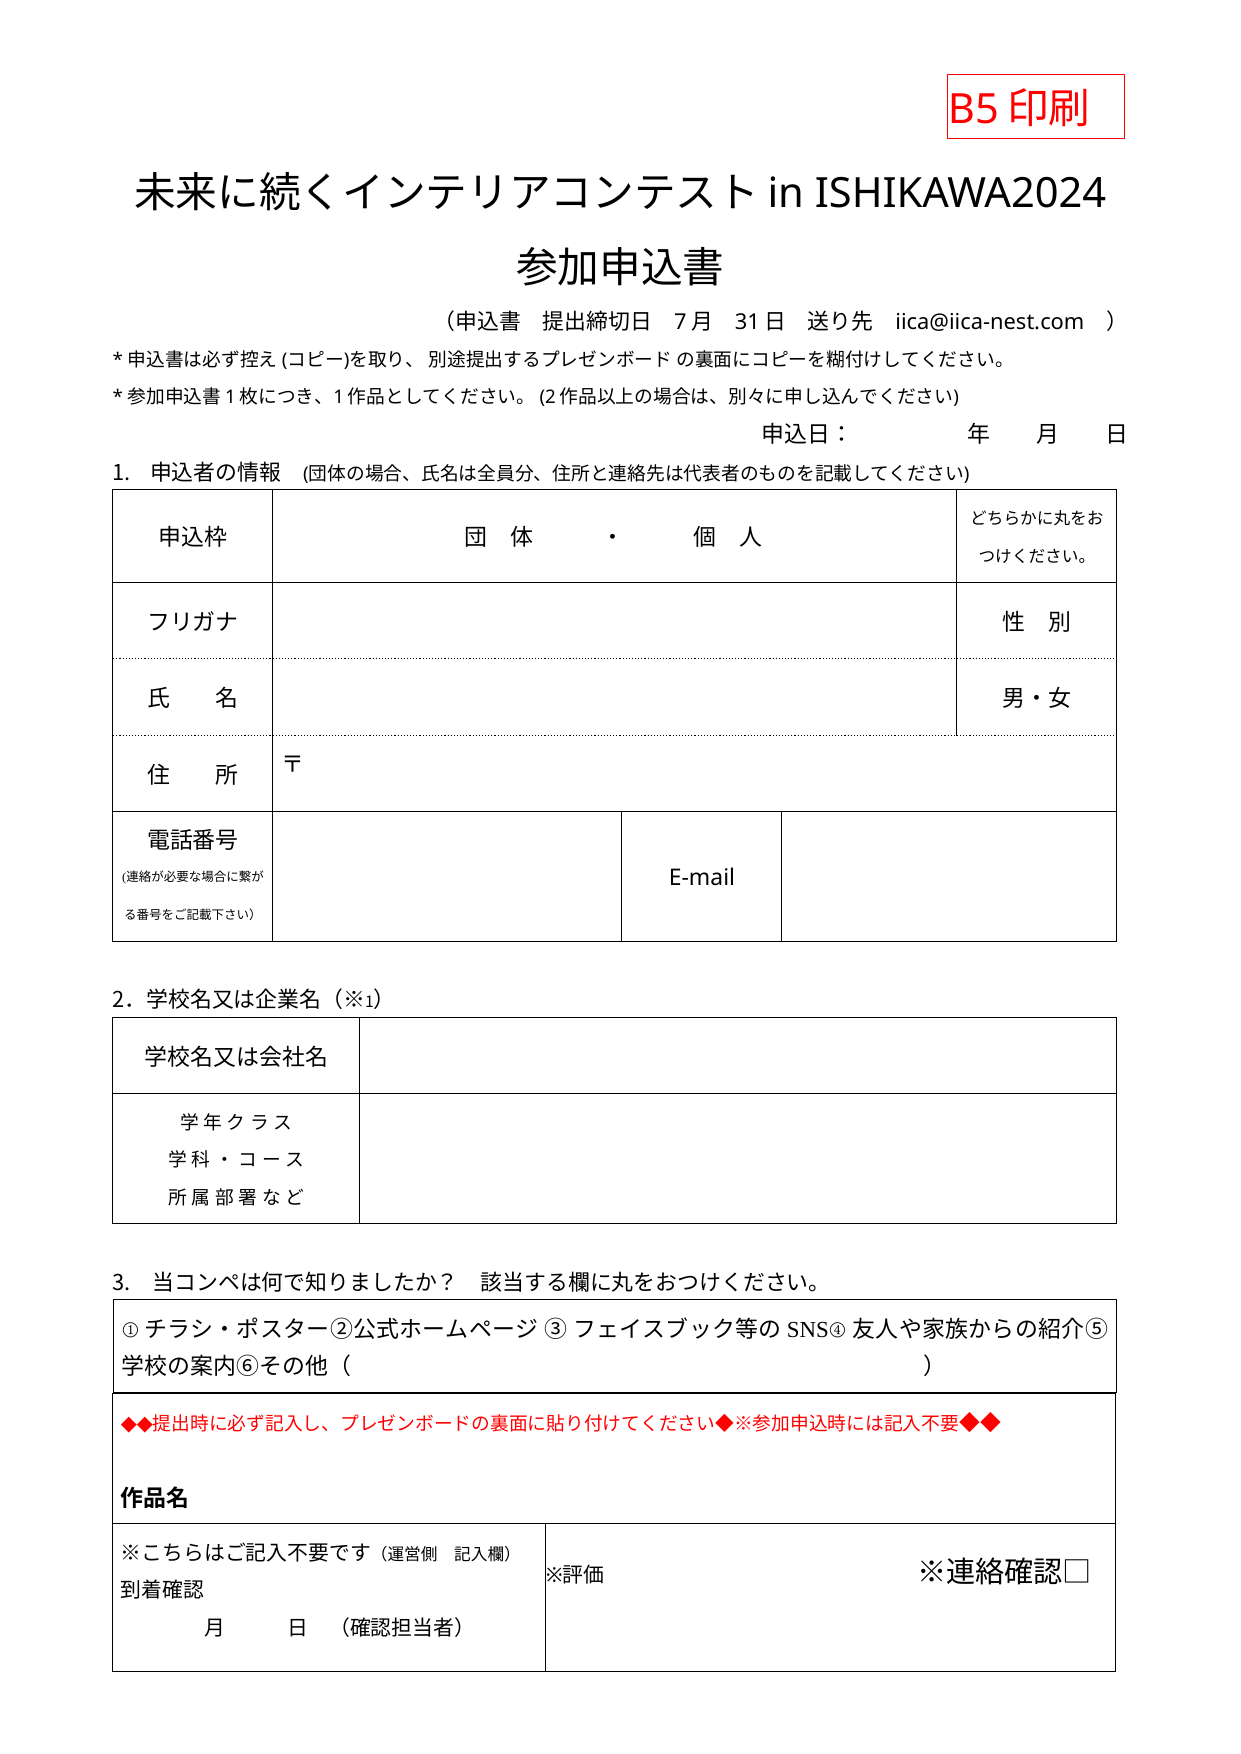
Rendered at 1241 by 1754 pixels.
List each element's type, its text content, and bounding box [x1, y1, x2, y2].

table_cell 電話番号 (連絡が必要な場合に繋がる番号をご記載下さい） [113, 812, 272, 941]
text 2．学校名又は企業名（※1） [112, 979, 1128, 1017]
list 申込者の情報 (団体の場合、氏名は全員分、住所と連絡先は代表者のものを記載してください) [112, 452, 1128, 489]
text * 参加申込書1枚につき、1作品としてください。 (2作品以上の場合は、別々に申し込んでください) [112, 377, 1128, 414]
table_header 団 体 ・ 個 人 [273, 490, 956, 582]
table_header どちらかに丸をおつけください。 [957, 490, 1116, 582]
text （申込書 提出締切日 7月 31日 送り先 iica@iica-nest.com ） [112, 302, 1128, 339]
table_cell 男・女 [957, 658, 1116, 734]
text * 申込書は必ず控え (コピー)を取り、 別途提出するプレゼンボード の裏面にコピーを糊付けしてください。 [112, 339, 1128, 377]
table_cell E-mail [622, 812, 781, 941]
table_cell [273, 812, 621, 941]
table_cell 住 所 [113, 735, 272, 811]
table_cell [360, 1094, 1116, 1223]
text 申込日： 年 月 日 [112, 414, 1128, 452]
table_cell [273, 658, 956, 734]
text 未来に続くインテリアコンテストin ISHIKAWA2024 [112, 152, 1128, 227]
table_cell 〒 [273, 735, 1116, 811]
table_header 申込枠 [113, 490, 272, 582]
table_cell 学年クラス 学科・コース 所属部署など [113, 1094, 359, 1223]
table_header 学校名又は会社名 [113, 1018, 359, 1093]
table_header ◆◆提出時に必ず記入し、プレゼンボードの裏面に貼り付けてください◆※参加申込時には記入不要◆◆ 作品名 [113, 1394, 1115, 1523]
table_cell 性 別 [957, 583, 1116, 658]
table_header [360, 1018, 1116, 1093]
table_header ①チラシ・ポスター②公式ホームページ ③ フェイスブック等のSNS④ 友人や家族からの紹介⑤学校の案内⑥その他（ ） [114, 1300, 1116, 1392]
table_cell ※こちらはご記入不要です（運営側 記入欄） 到着確認 月 日 （確認担当者） [113, 1524, 545, 1671]
table_cell [273, 583, 956, 658]
table_cell 氏 名 [113, 658, 272, 734]
text 3. 当コンペは何で知りましたか？ 該当する欄に丸をおつけください。 [112, 1262, 1128, 1299]
table_cell フリガナ [113, 583, 272, 658]
text 参加申込書 [112, 227, 1128, 302]
table_cell [782, 812, 1116, 941]
table_cell ※評価 ※連絡確認□ [546, 1524, 1115, 1671]
